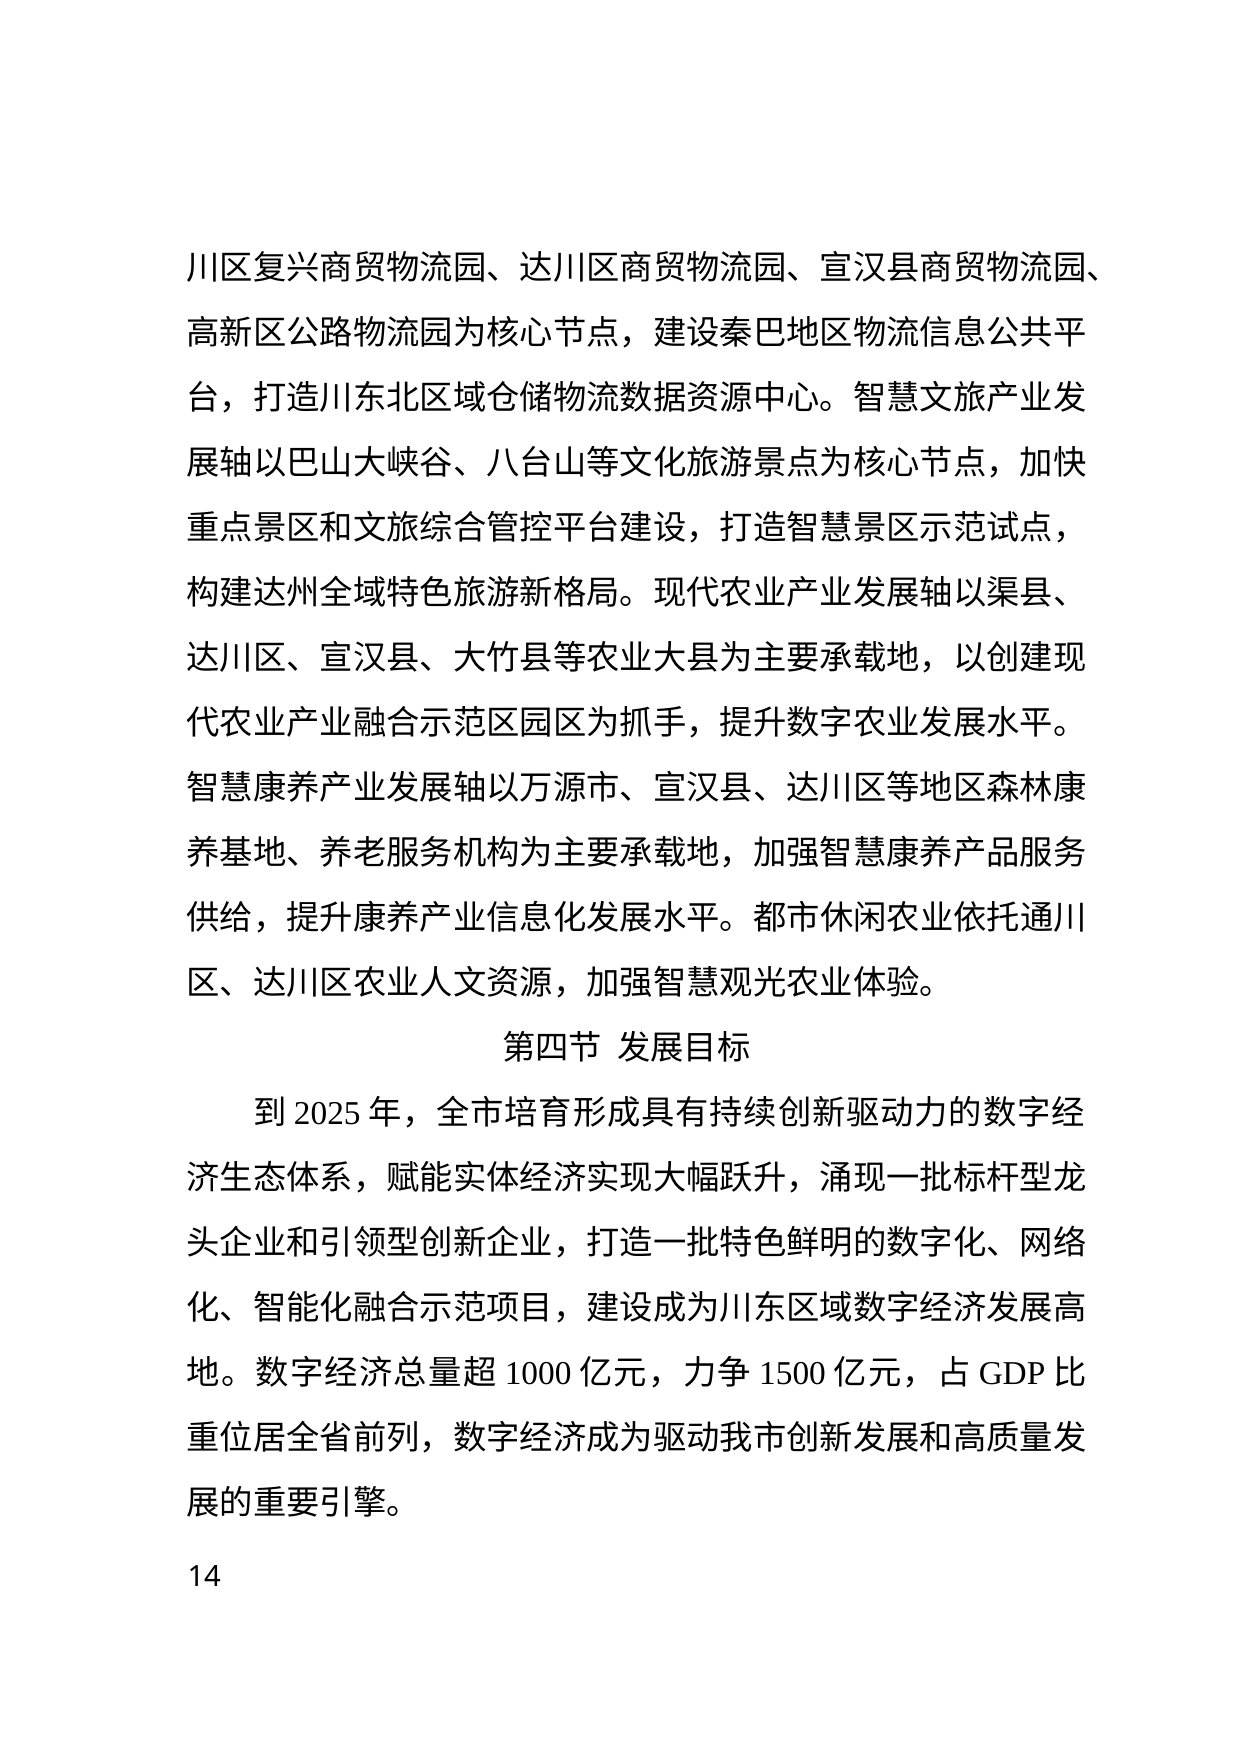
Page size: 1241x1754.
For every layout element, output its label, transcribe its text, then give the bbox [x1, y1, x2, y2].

text 第四节 发展目标 [165, 1013, 1087, 1078]
text 到2025年，全市培育形成具有持续创新驱动力的数字经济生态体系，赋能实体经济实现大幅跃升，涌现一批标杆型龙头企业和引领型创新企业，打造一批特色鲜明的数字化、网络化、智能化融合示范项目，建设成为川东区域数字经济发展高地。数字经济总量超1000亿元，力争1500亿元，占GDP比重位居全省前列，数字经济成为驱动我市创新发展和高质量发展的重要引擎。 [186, 1078, 1087, 1533]
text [186, 233, 1087, 1013]
